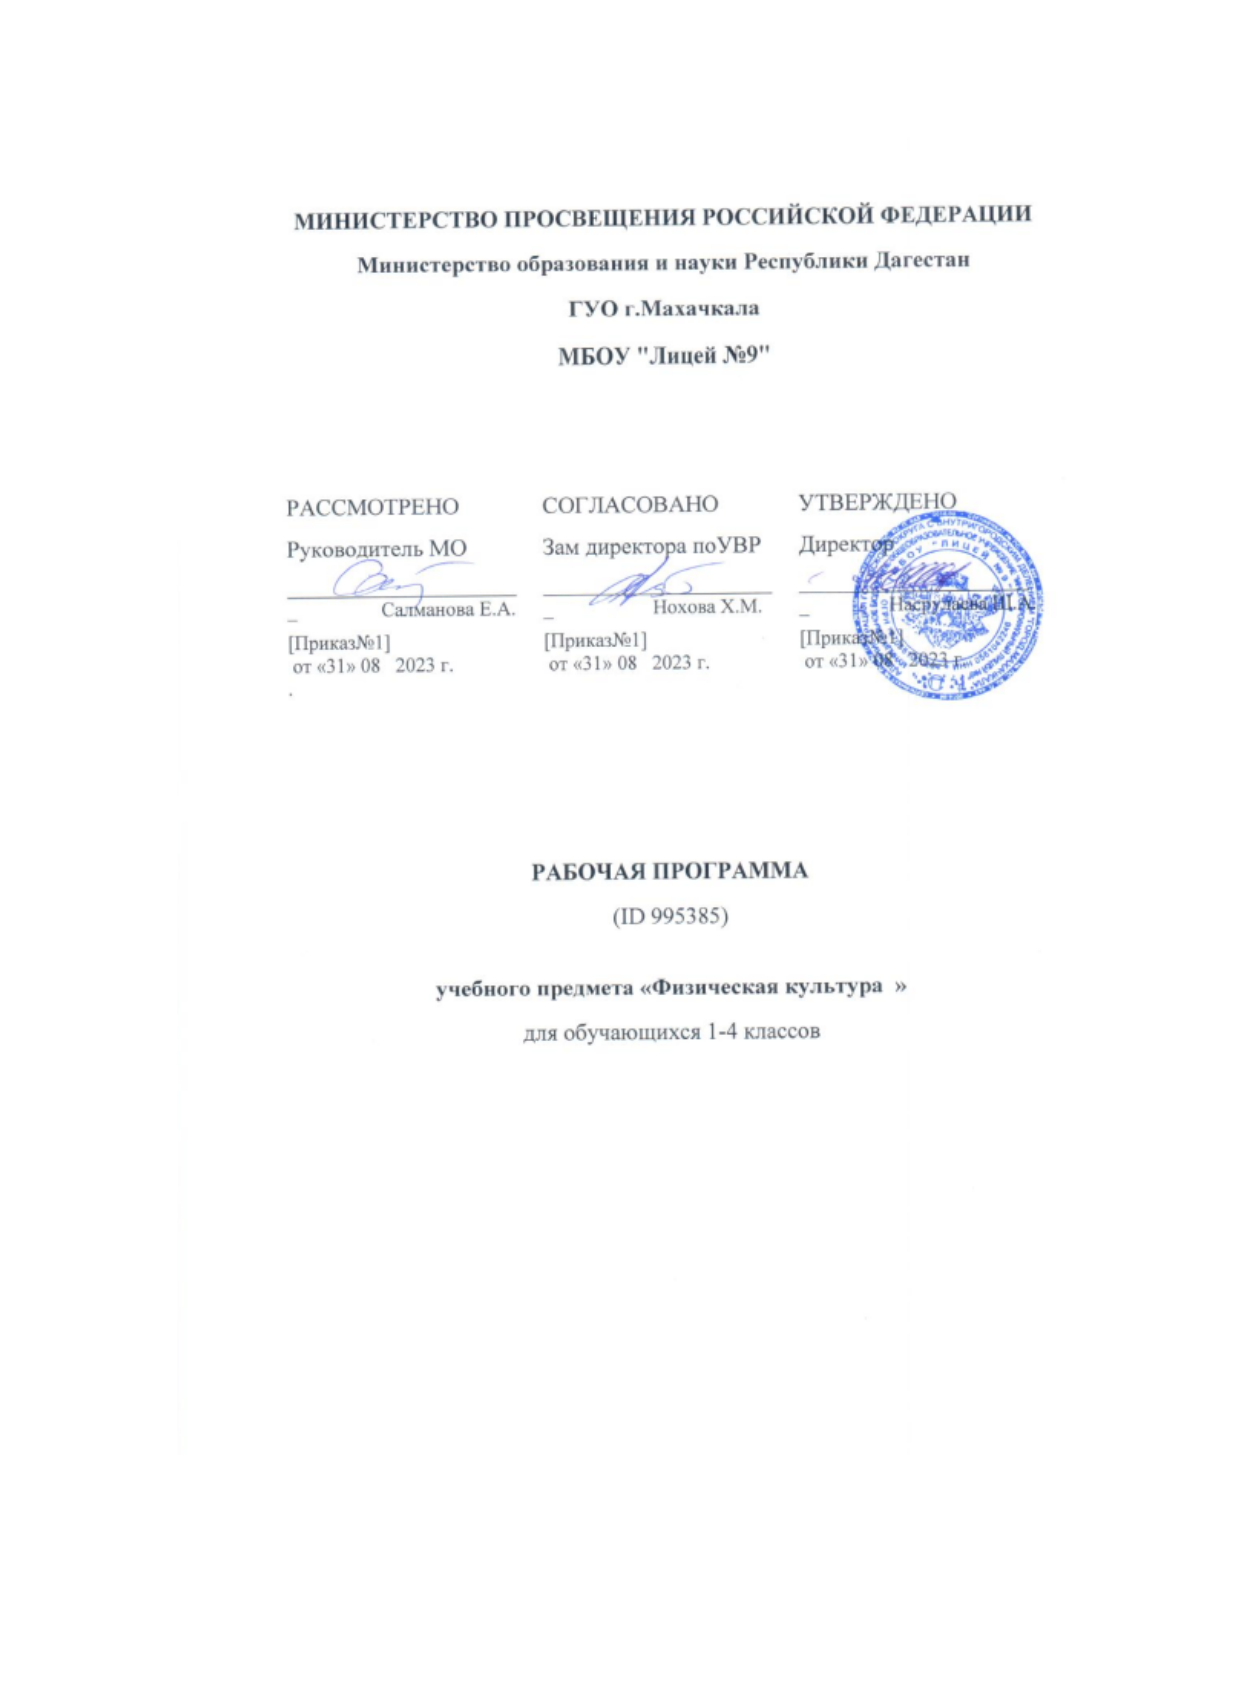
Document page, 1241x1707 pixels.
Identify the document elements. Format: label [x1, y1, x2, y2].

picture [177, 118, 1152, 1455]
